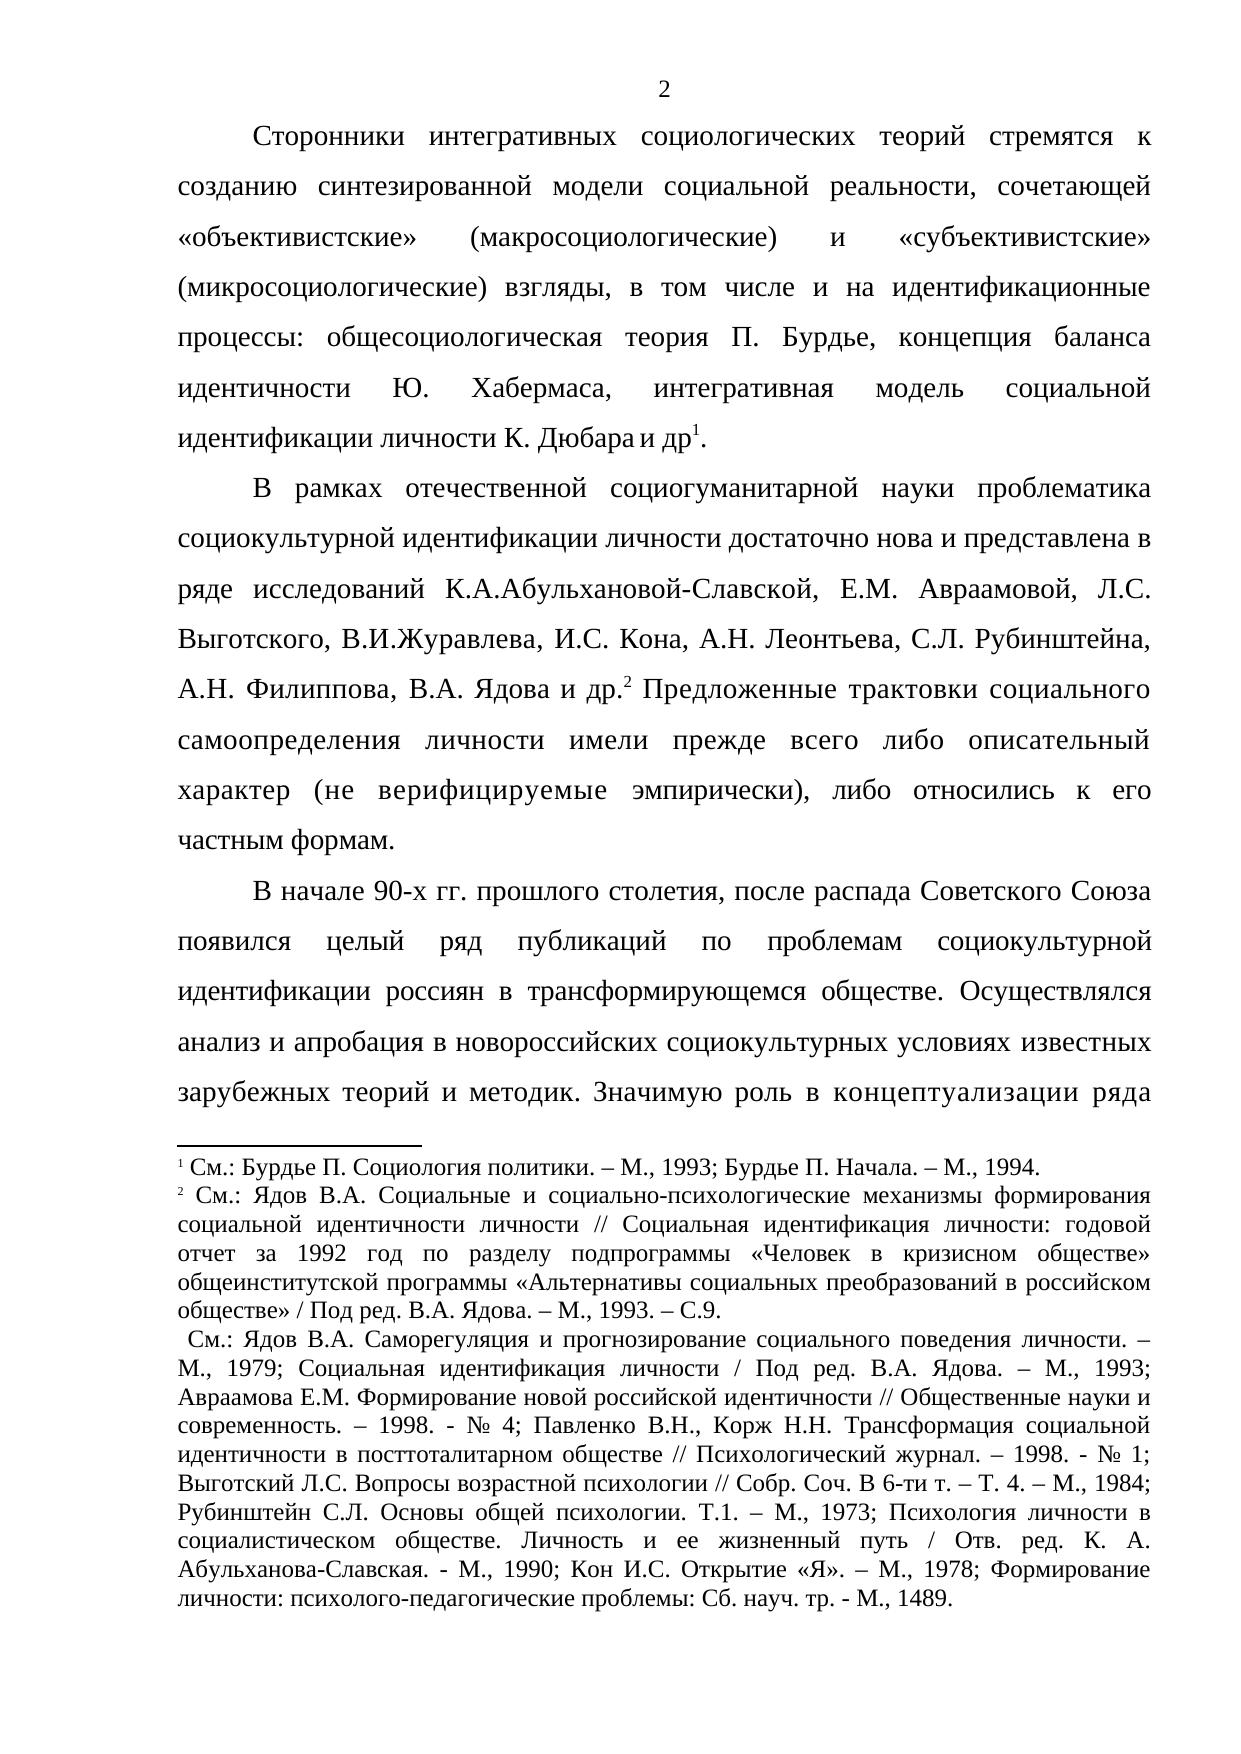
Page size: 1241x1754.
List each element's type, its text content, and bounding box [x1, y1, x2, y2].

text В начале 90-х гг. прошлого столетия, после распада Советского Союза появился целый ряд публикаций по проблемам социокультурной идентификации россиян в трансформирующемся обществе. Осуществлялся анализ и апробация в новороссийских социокультурных условиях известных зарубежных теорий и методик. Значимую роль в концептуализации ряда аспектов социокультурной самоидентификации личности в условиях перемен сыграли работы таких исследователей, как З.Т. Голенкова, Г.Г. Дилигенский, Л.М. Дробижева, Т.И. Заславская, Л.Г. Ионин, П.М. Козырева, Ю.А. Левада, В А. Ядов и др. [177, 873, 1152, 1108]
text В рамках отечественной социогуманитарной науки проблематика социокультурной идентификации личности достаточно нова и представлена в ряде исследований К.А.Абульхановой-Славской, Е.М. Авраамовой, Л.С. Выготского, В.И.Журавлева, И.С. Кона, А.Н. Леонтьева, С.Л. Рубинштейна, А.Н. Филиппова, В.А. Ядова и др. Предложенные трактовки социального самоопределения личности имели прежде всего либо описательный характер (не верифицируемые эмпирически), либо относились к его частным формам. [177, 470, 1152, 856]
text Сторонники интегративных социологических теорий стремятся к созданию синтезированной модели социальной реальности, сочетающей «объективистские» (макросоциологические) и «субъективистские» (микросоциологические) взгляды, в том числе и на идентификационные процессы: общесоциологическая теория П. Бурдье, концепция баланса идентичности Ю. Хабермаса, интегративная модель социальной идентификации личности К. Дюбара и др. [177, 118, 1152, 453]
